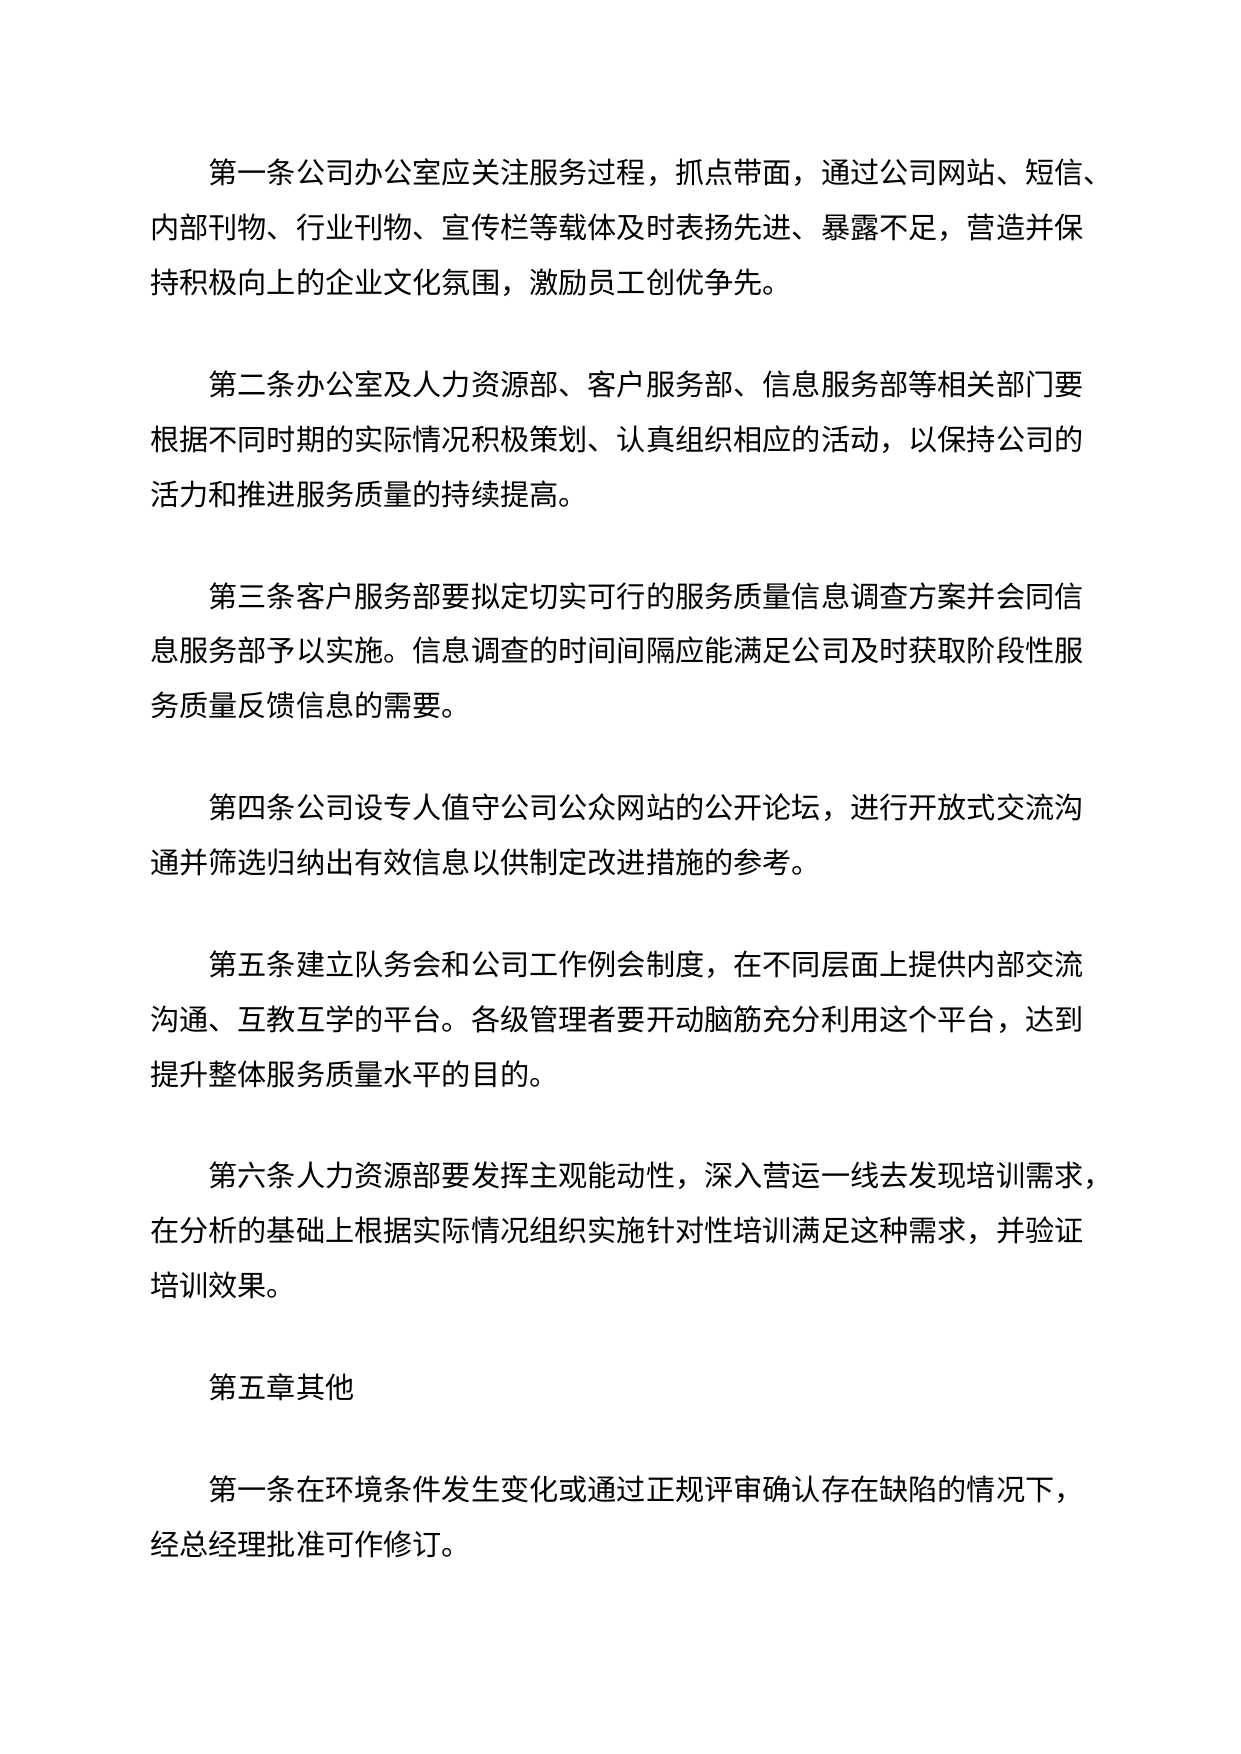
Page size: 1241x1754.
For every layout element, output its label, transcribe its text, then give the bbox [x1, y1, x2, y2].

text 第一条公司办公室应关注服务过程，抓点带面，通过公司网站、短信、内部刊物、行业刊物、宣传栏等载体及时表扬先进、暴露不足，营造并保持积极向上的企业文化氛围，激励员工创优争先。 [150, 150, 1090, 302]
text 第六条人力资源部要发挥主观能动性，深入营运一线去发现培训需求，在分析的基础上根据实际情况组织实施针对性培训满足这种需求，并验证培训效果。 [150, 1153, 1090, 1305]
text 第三条客户服务部要拟定切实可行的服务质量信息调查方案并会同信息服务部予以实施。信息调查的时间间隔应能满足公司及时获取阶段性服务质量反馈信息的需要。 [150, 573, 1090, 725]
text 第五条建立队务会和公司工作例会制度，在不同层面上提供内部交流沟通、互教互学的平台。各级管理者要开动脑筋充分利用这个平台，达到提升整体服务质量水平的目的。 [150, 941, 1090, 1093]
text 第一条在环境条件发生变化或通过正规评审确认存在缺陷的情况下，经总经理批准可作修订。 [150, 1466, 1090, 1563]
text 第二条办公室及人力资源部、客户服务部、信息服务部等相关部门要根据不同时期的实际情况积极策划、认真组织相应的活动，以保持公司的活力和推进服务质量的持续提高。 [150, 362, 1090, 514]
text 第四条公司设专人值守公司公众网站的公开论坛，进行开放式交流沟通并筛选归纳出有效信息以供制定改进措施的参考。 [150, 785, 1090, 882]
text 第五章其他 [150, 1364, 1090, 1407]
